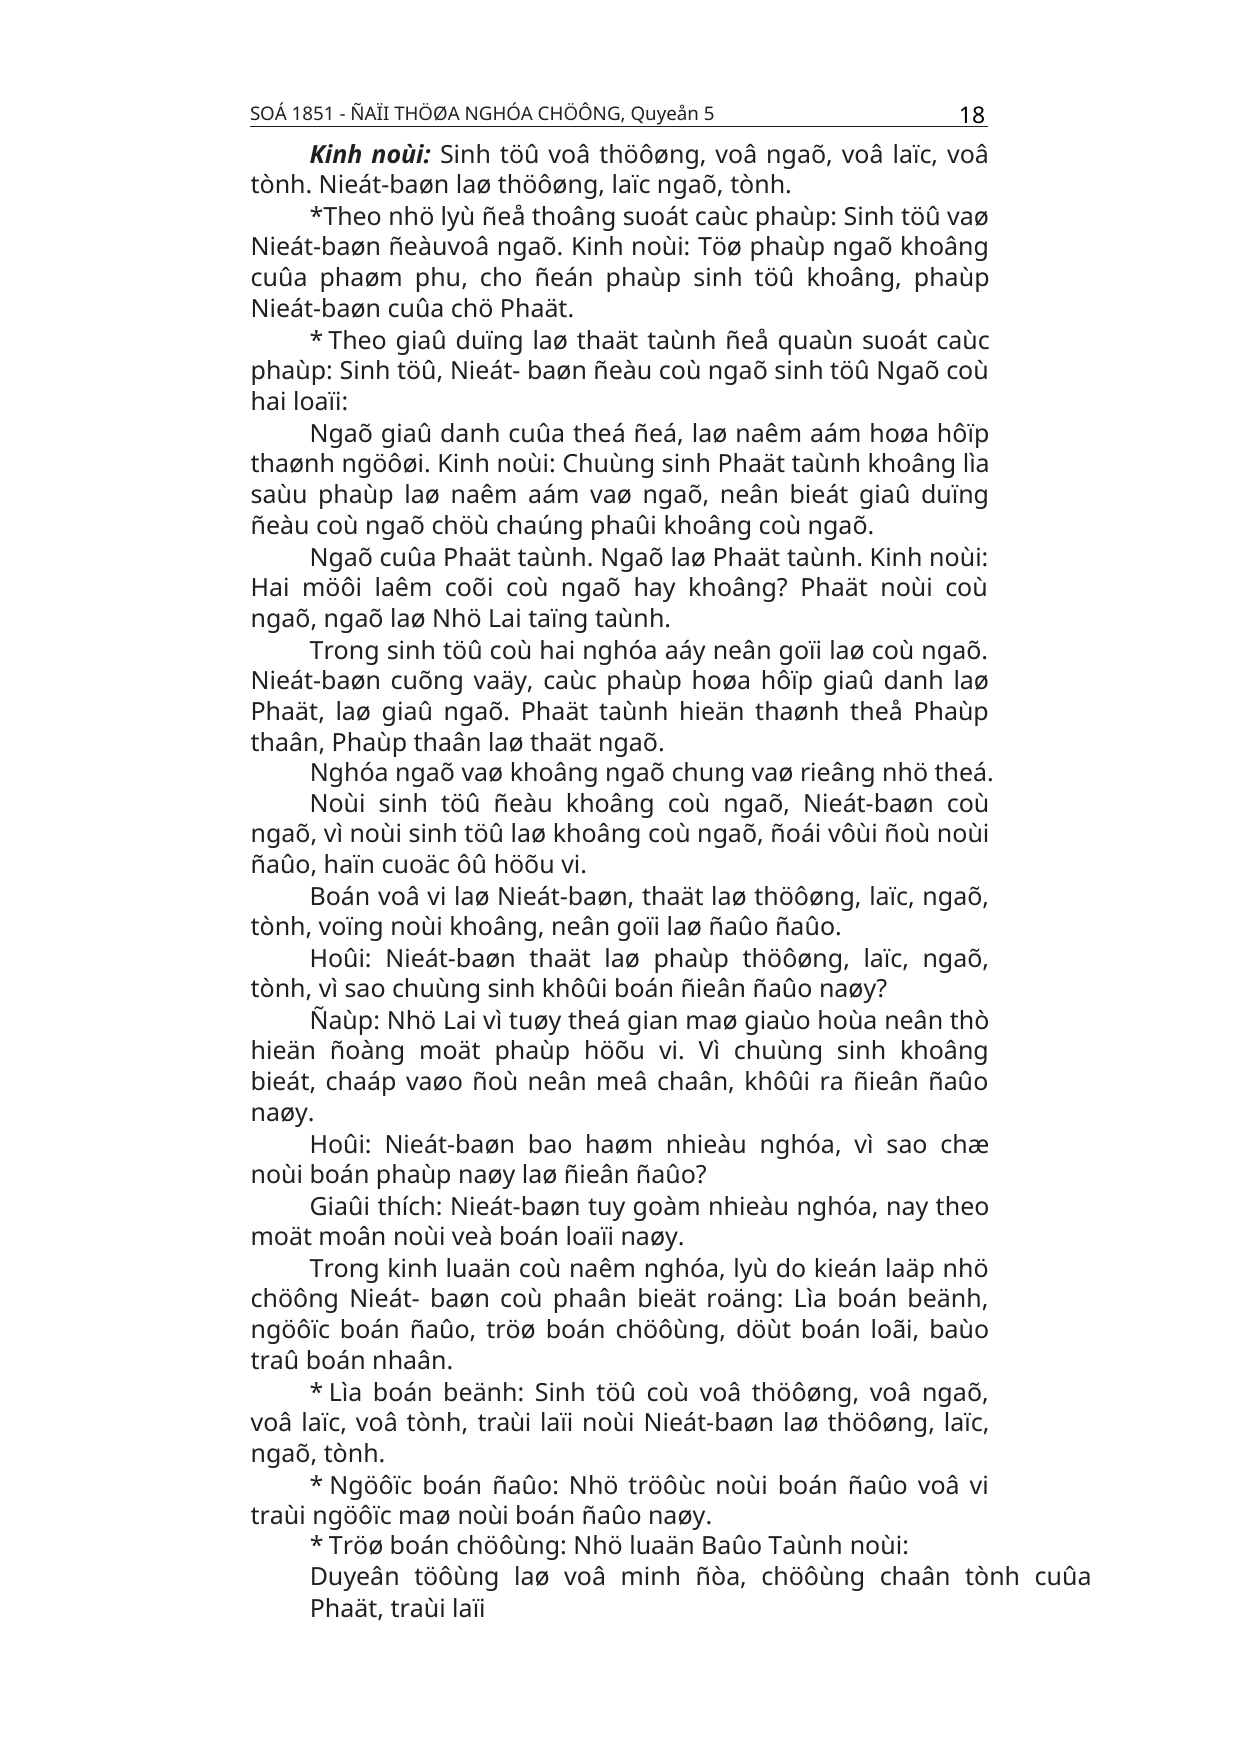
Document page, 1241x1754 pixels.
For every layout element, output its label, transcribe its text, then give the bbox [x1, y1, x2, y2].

text Hoûi: Nieát-baøn bao haøm nhieàu nghóa, vì sao chæ noùi boán phaùp naøy laø ñieân ñaûo? [250, 1129, 990, 1191]
list Ngöôïc boán ñaûo: Nhö tröôùc noùi boán ñaûo voâ vi traùi ngöôïc maø noùi boán ñaûo naøy. [250, 1470, 990, 1532]
list Tröø boán chöôùng: Nhö luaän Baûo Taùnh noùi: [309, 1532, 1092, 1560]
text Trong sinh töû coù hai nghóa aáy neân goïi laø coù ngaõ. Nieát-baøn cuõng vaäy, caùc phaùp hoøa hôïp giaû danh laø Phaät, laø giaû ngaõ. Phaät taùnh hieän thaønh theå Phaùp thaân, Phaùp thaân laø thaät ngaõ. [250, 634, 990, 759]
text *Theo nhö lyù ñeå thoâng suoát caùc phaùp: Sinh töû vaø Nieát-baøn ñeàuvoâ ngaõ. Kinh noùi: Töø phaùp ngaõ khoâng cuûa phaøm phu, cho ñeán phaùp sinh töû khoâng, phaùp Nieát-baøn cuûa chö Phaät. [250, 200, 990, 324]
list Theo giaû duïng laø thaät taùnh ñeå quaùn suoát caùc phaùp: Sinh töû, Nieát- baøn ñeàu coù ngaõ sinh töû Ngaõ coù hai loaïi: [250, 324, 990, 417]
text Noùi sinh töû ñeàu khoâng coù ngaõ, Nieát-baøn coù ngaõ, vì noùi sinh töû laø khoâng coù ngaõ, ñoái vôùi ñoù noùi ñaûo, haïn cuoäc ôû höõu vi. [250, 788, 990, 881]
text Hoûi: Nieát-baøn thaät laø phaùp thöôøng, laïc, ngaõ, tònh, vì sao chuùng sinh khôûi boán ñieân ñaûo naøy? [250, 943, 989, 1005]
text Giaûi thích: Nieát-baøn tuy goàm nhieàu nghóa, nay theo moät moân noùi veà boán loaïi naøy. [250, 1191, 990, 1253]
text Nghóa ngaõ vaø khoâng ngaõ chung vaø rieâng nhö theá. [309, 759, 1092, 787]
text Ngaõ cuûa Phaät taùnh. Ngaõ laø Phaät taùnh. Kinh noùi: Hai möôi laêm coõi coù ngaõ hay khoâng? Phaät noùi coù ngaõ, ngaõ laø Nhö Lai taïng taùnh. [250, 542, 989, 634]
list Lìa boán beänh: Sinh töû coù voâ thöôøng, voâ ngaõ, voâ laïc, voâ tònh, traùi laïi noùi Nieát-baøn laø thöôøng, laïc, ngaõ, tònh. [250, 1377, 990, 1470]
text Ñaùp: Nhö Lai vì tuøy theá gian maø giaùo hoùa neân thò hieän ñoàng moät phaùp höõu vi. Vì chuùng sinh khoâng bieát, chaáp vaøo ñoù neân meâ chaân, khôûi ra ñieân ñaûo naøy. [250, 1005, 990, 1129]
text Ngaõ giaû danh cuûa theá ñeá, laø naêm aám hoøa hôïp thaønh ngöôøi. Kinh noùi: Chuùng sinh Phaät taùnh khoâng lìa saùu phaùp laø naêm aám vaø ngaõ, neân bieát giaû duïng ñeàu coù ngaõ chöù chaúng phaûi khoâng coù ngaõ. [250, 417, 990, 542]
text Duyeân töôùng laø voâ minh ñòa, chöôùng chaân tònh cuûa Phaät, traùi laïi [309, 1560, 1092, 1623]
text Trong kinh luaän coù naêm nghóa, lyù do kieán laäp nhö chöông Nieát- baøn coù phaân bieät roäng: Lìa boán beänh, ngöôïc boán ñaûo, tröø boán chöôùng, döùt boán loãi, baùo traû boán nhaân. [250, 1253, 990, 1377]
text Boán voâ vi laø Nieát-baøn, thaät laø thöôøng, laïc, ngaõ, tònh, voïng noùi khoâng, neân goïi laø ñaûo ñaûo. [250, 881, 990, 943]
text Kinh noùi: Sinh töû voâ thöôøng, voâ ngaõ, voâ laïc, voâ tònh. Nieát-baøn laø thöôøng, laïc ngaõ, tònh. [250, 138, 990, 200]
